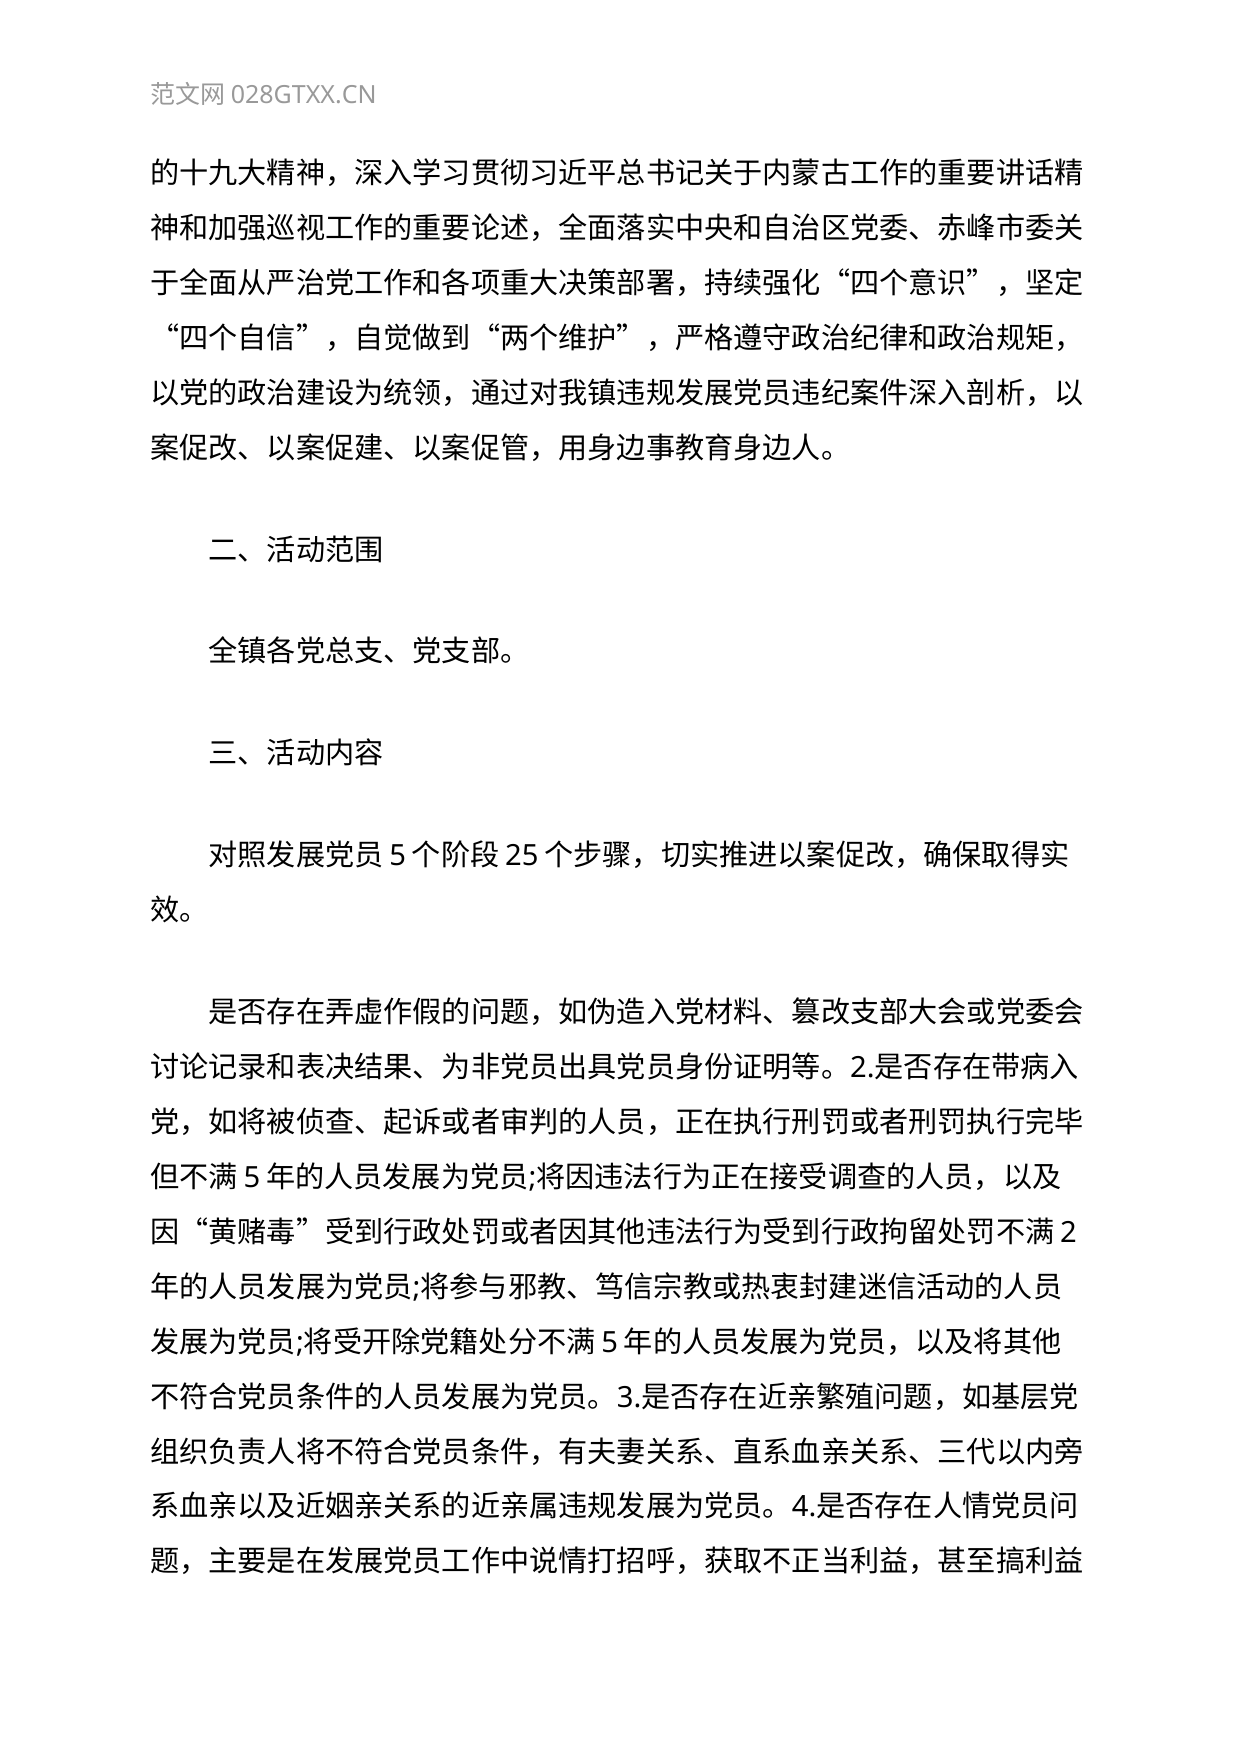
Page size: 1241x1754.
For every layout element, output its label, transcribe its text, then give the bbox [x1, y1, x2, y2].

text 三、活动内容 [150, 730, 1090, 772]
text 对照发展党员5个阶段25个步骤，切实推进以案促改，确保取得实效。 [150, 832, 1090, 929]
text 全镇各党总支、党支部。 [150, 628, 1090, 670]
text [150, 988, 1090, 1580]
text 二、活动范围 [150, 526, 1090, 568]
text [150, 150, 1090, 467]
